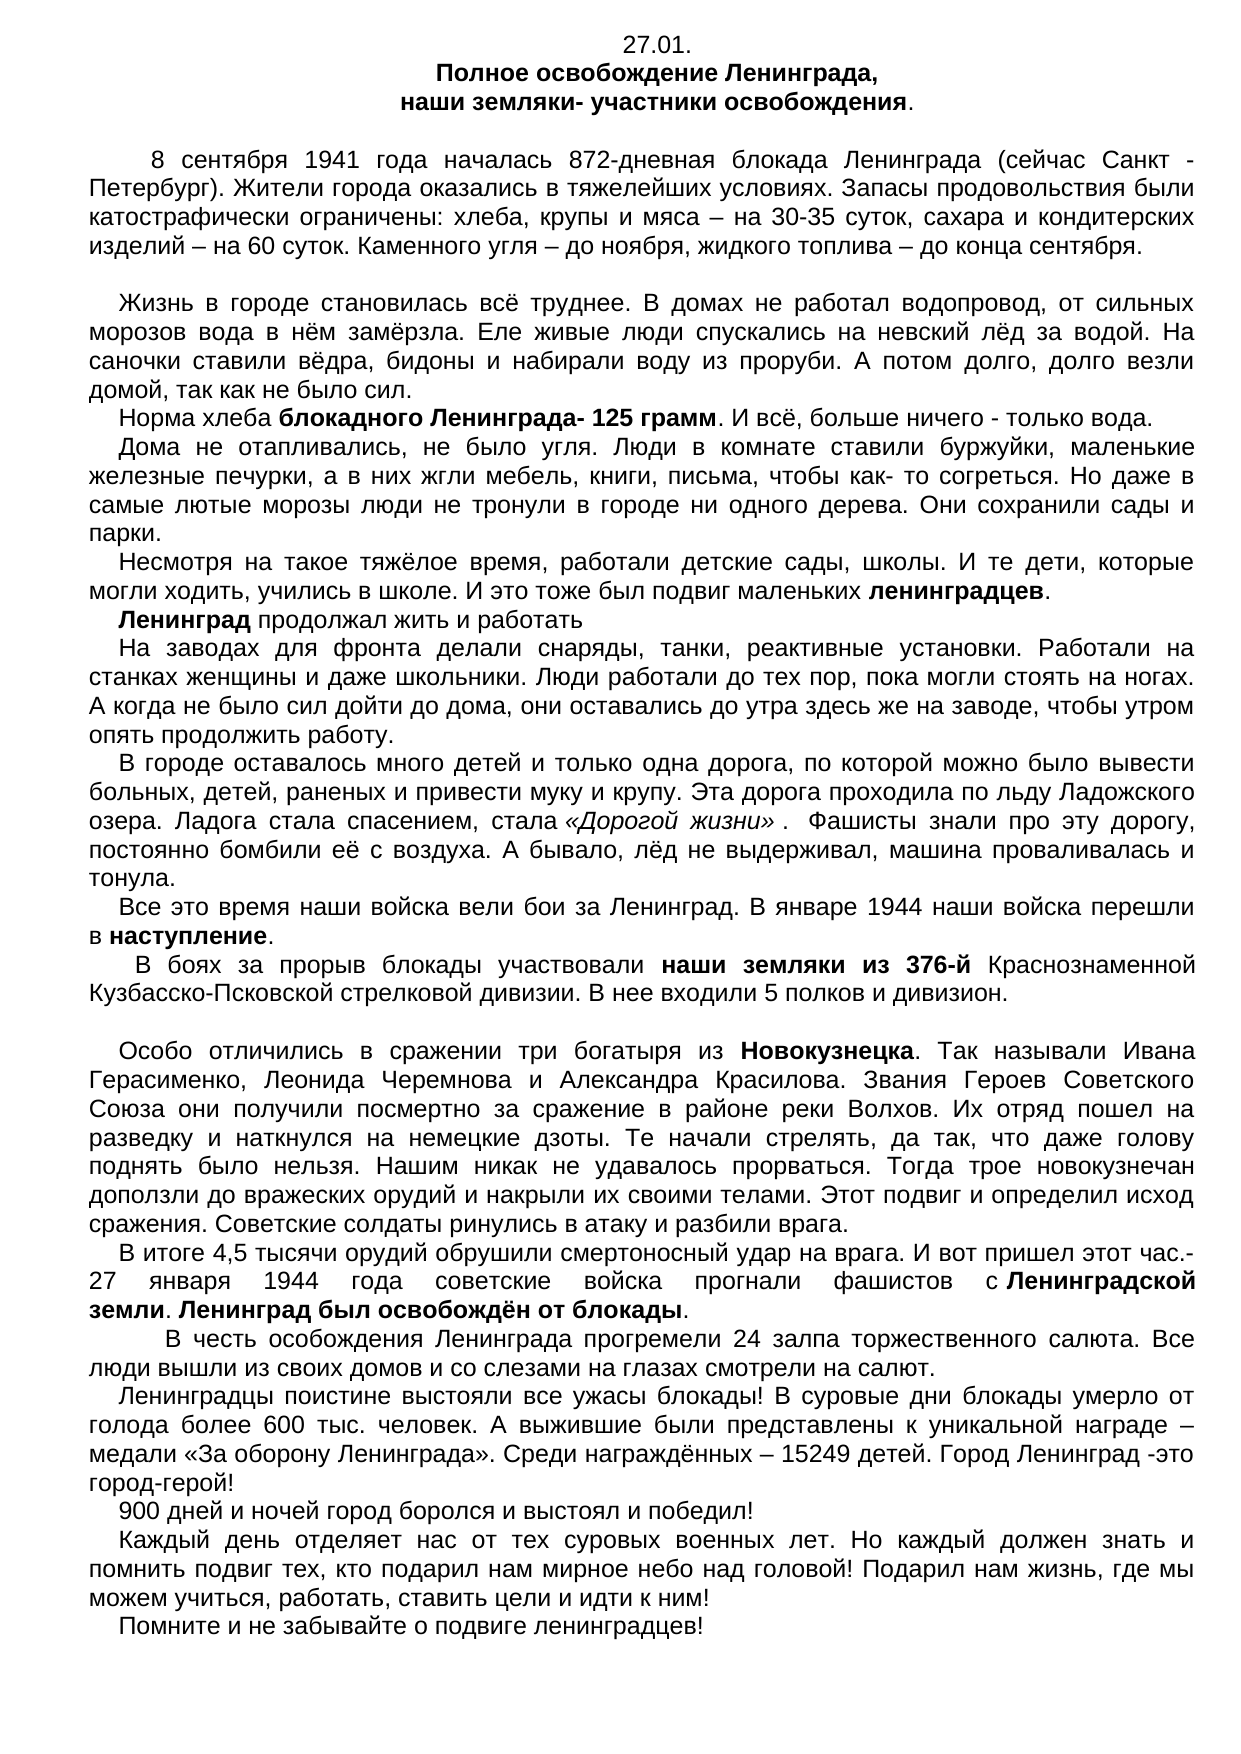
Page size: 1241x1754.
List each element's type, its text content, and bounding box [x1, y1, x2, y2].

text В боях за прорыв блокады участвовали наши земляки из 376-й Краснознаменной Кузбасско-Псковской стрелковой дивизии. В нее входили 5 полков и дивизион. [89, 949, 1196, 1007]
text Каждый день отделяет нас от тех суровых военных лет. Но каждый должен знать и помнить подвиг тех, кто подарил нам мирное небо над головой! Подарил нам жизнь, где мы можем учиться, работать, ставить цели и идти к ним! [89, 1525, 1196, 1611]
text В честь особождения Ленинграда прогремели 24 залпа торжественного салюта. Все люди вышли из своих домов и со слезами на глазах смотрели на салют. [89, 1324, 1196, 1381]
text Все это время наши войска вели бои за Ленинград. В январе 1944 наши войска перешли в наступление. [89, 892, 1196, 949]
text 27.01. [89, 29, 1196, 58]
text Дома не отапливались, не было угля. Люди в комнате ставили буржуйки, маленькие железные печурки, а в них жгли мебель, книги, письма, чтобы как- то согреться. Но даже в самые лютые морозы люди не тронули в городе ни одного дерева. Они сохранили сады и парки. [89, 432, 1196, 547]
text Полное освобождение Ленинграда, [89, 58, 1196, 87]
text Ленинград продолжал жить и работать [89, 604, 1196, 633]
text наши земляки- участники освобождения. [89, 87, 1196, 116]
text Ленинградцы поистине выстояли все ужасы блокады! В суровые дни блокады умерло от голода более 600 тыс. человек. А выжившие были представлены к уникальной награде – медали «За оборону Ленинграда». Среди награждённых – 15249 детей. Город Ленинград -это город-герой! [89, 1381, 1196, 1496]
text Норма хлеба блокадного Ленинграда- 125 грамм. И всё, больше ничего - только вода. [89, 403, 1196, 432]
text Несмотря на такое тяжёлое время, работали детские сады, школы. И те дети, которые могли ходить, учились в школе. И это тоже был подвиг маленьких ленинградцев. [89, 547, 1196, 604]
text В итоге 4,5 тысячи орудий обрушили смертоносный удар на врага. И вот пришел этот час.- 27 января 1944 года советские войска прогнали фашистов с Ленинградской земли. Ленинград был освобождён от блокады. [89, 1237, 1196, 1324]
text Особо отличились в сражении три богатыря из Новокузнецка. Так называли Ивана Герасименко, Леонида Черемнова и Александра Красилова. Звания Героев Советского Союза они получили посмертно за сражение в районе реки Волхов. Их отряд пошел на разведку и наткнулся на немецкие дзоты. Те начали стрелять, да так, что даже голову поднять было нельзя. Нашим никак не удавалось прорваться. Тогда трое новокузнечан доползли до вражеских орудий и накрыли их своими телами. Этот подвиг и определил исход сражения. Советские солдаты ринулись в атаку и разбили врага. [89, 1036, 1196, 1237]
text На заводах для фронта делали снаряды, танки, реактивные установки. Работали на станках женщины и даже школьники. Люди работали до тех пор, пока могли стоять на ногах. А когда не было сил дойти до дома, они оставались до утра здесь же на заводе, чтобы утром опять продолжить работу. [89, 633, 1196, 748]
text Помните и не забывайте о подвиге ленинградцев! [89, 1611, 1196, 1640]
text Жизнь в городе становилась всё труднее. В домах не работал водопровод, от сильных морозов вода в нём замёрзла. Еле живые люди спускались на невский лёд за водой. На саночки ставили вёдра, бидоны и набирали воду из проруби. А потом долго, долго везли домой, так как не было сил. [89, 288, 1196, 403]
text В городе оставалось много детей и только одна дорога, по которой можно было вывести больных, детей, раненых и привести муку и крупу. Эта дорога проходила по льду Ладожского озера. Ладога стала спасением, стала «Дорогой жизни» . Фашисты знали про эту дорогу, постоянно бомбили её с воздуха. А бывало, лёд не выдерживал, машина проваливалась и тонула. [89, 748, 1196, 892]
text 8 сентября 1941 года началась 872-дневная блокада Ленинграда (сейчас Санкт - Петербург). Жители города оказались в тяжелейших условиях. Запасы продовольствия были катострафически ограничены: хлеба, крупы и мяса – на 30-35 суток, сахара и кондитерских изделий – на 60 суток. Каменного угля – до ноября, жидкого топлива – до конца сентября. [89, 144, 1196, 259]
text 900 дней и ночей город боролся и выстоял и победил! [89, 1496, 1196, 1525]
